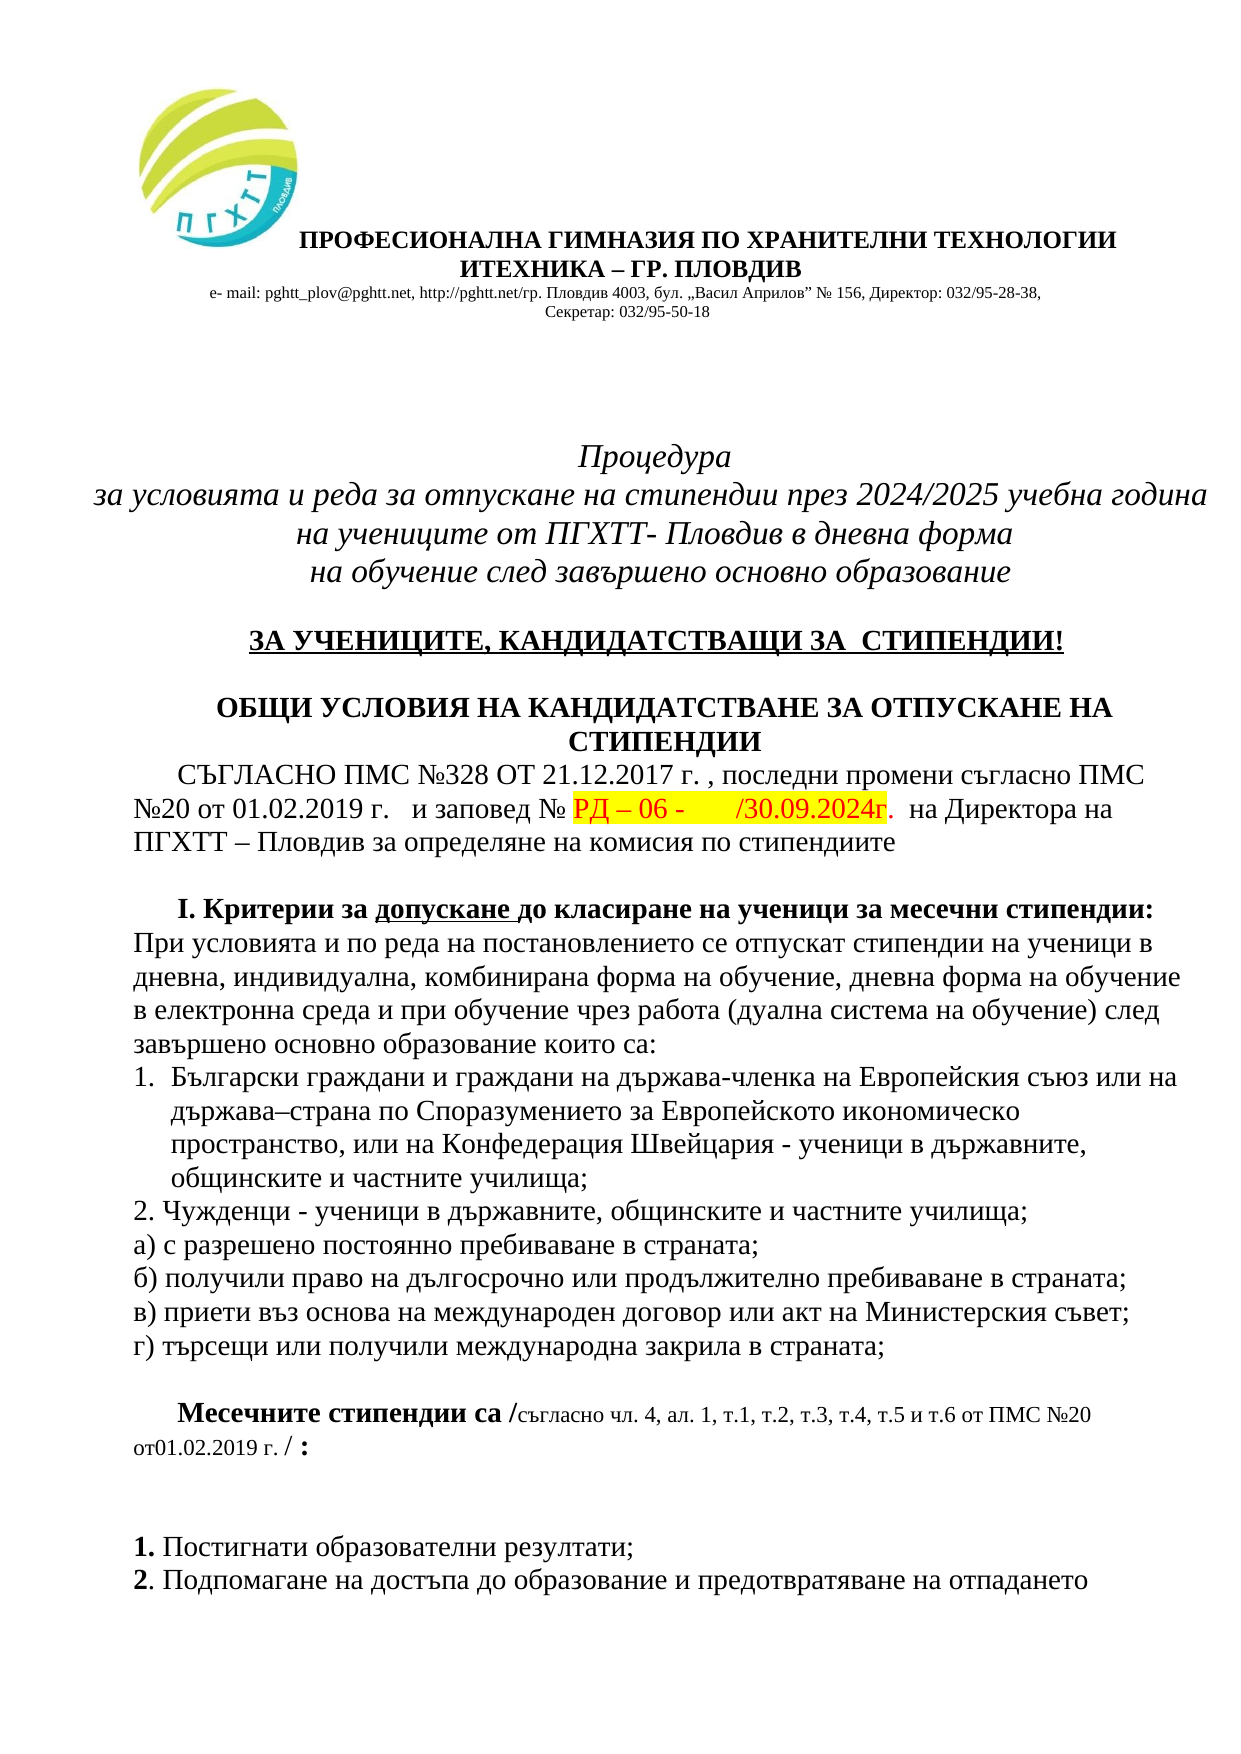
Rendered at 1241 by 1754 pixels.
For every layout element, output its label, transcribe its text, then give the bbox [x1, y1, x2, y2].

text Процедура [29, 436, 1240, 475]
text Месечните стипендии са /съгласно чл. 4, ал. 1, т.1, т.2, т.3, т.4, т.5 и т.6 от ПМС №20 от01.02.2019 г. / : [133, 1395, 1196, 1462]
text ПРОФЕСИОНАЛНА ГИМНАЗИЯ ПО ХРАНИТЕЛНИ ТЕХНОЛОГИИ [29, 88, 1226, 254]
text за условията и реда за отпускане на стипендии през 2024/2025 учебна година [29, 475, 1240, 513]
text на учениците от ПГХТТ- Пловдив в дневна форма [29, 513, 1240, 551]
text 1. Постигнати образователни резултати; [133, 1529, 1196, 1562]
text 2. Чужденци - ученици в държавните, общинските и частните училища; [133, 1193, 1196, 1227]
text ЗА УЧЕНИЦИТЕ, КАНДИДАТСТВАЩИ ЗА СТИПЕНДИИ! [29, 623, 1240, 657]
text СЪГЛАСНО ПМС №328 ОТ 21.12.2017 г. , последни промени съгласно ПМС №20 от 01.02.2019 г. и заповед № РД – 06 - /30.09.2024г. на Директора на ПГХТТ – Пловдив за определяне на комисия по стипендиите [133, 757, 1196, 858]
list Български граждани и граждани на държава-членка на Европейския съюз или на държава–страна по Споразумението за Европейското икономическо пространство, или на Конфедерация Швейцария - ученици в държавните, общинските и частните училища; [133, 1059, 1196, 1193]
text І. Критерии за допускане до класиране на ученици за месечни стипендии: [133, 892, 1196, 925]
text а) с разрешено постоянно пребиваване в страната; [133, 1227, 1196, 1261]
text ИТЕХНИКА – ГР. ПЛОВДИВ [29, 254, 1226, 283]
text б) получили право на дългосрочно или продължително пребиваване в страната; [133, 1261, 1196, 1294]
text e- mail: pghtt_plov@pghtt.net, http://pghtt.net/гр. Пловдив 4003, бул. „Васил Априлов” № 156, Директор: 032/95-28-38, [29, 283, 1226, 302]
text в) приети въз основа на международен договор или акт на Министерския съвет; [133, 1294, 1196, 1328]
picture [137, 87, 299, 249]
text на обучение след завършено основно образование [29, 551, 1240, 590]
text 2. Подпомагане на достъпа до образование и предотвратяване на отпадането [133, 1562, 1196, 1596]
text г) търсещи или получили международна закрила в страната; [133, 1328, 1196, 1361]
text При условията и по реда на постановлението се отпускат стипендии на ученици в дневна, индивидуална, комбинирана форма на обучение, дневна форма на обучение в електронна среда и при обучение чрез работа (дуална система на обучение) след завършено основно образование които са: [133, 925, 1196, 1059]
text ОБЩИ УСЛОВИЯ НА КАНДИДАТСТВАНЕ ЗА ОТПУСКАНЕ НА СТИПЕНДИИ [133, 690, 1196, 757]
text Секретар: 032/95-50-18 [29, 302, 1226, 379]
